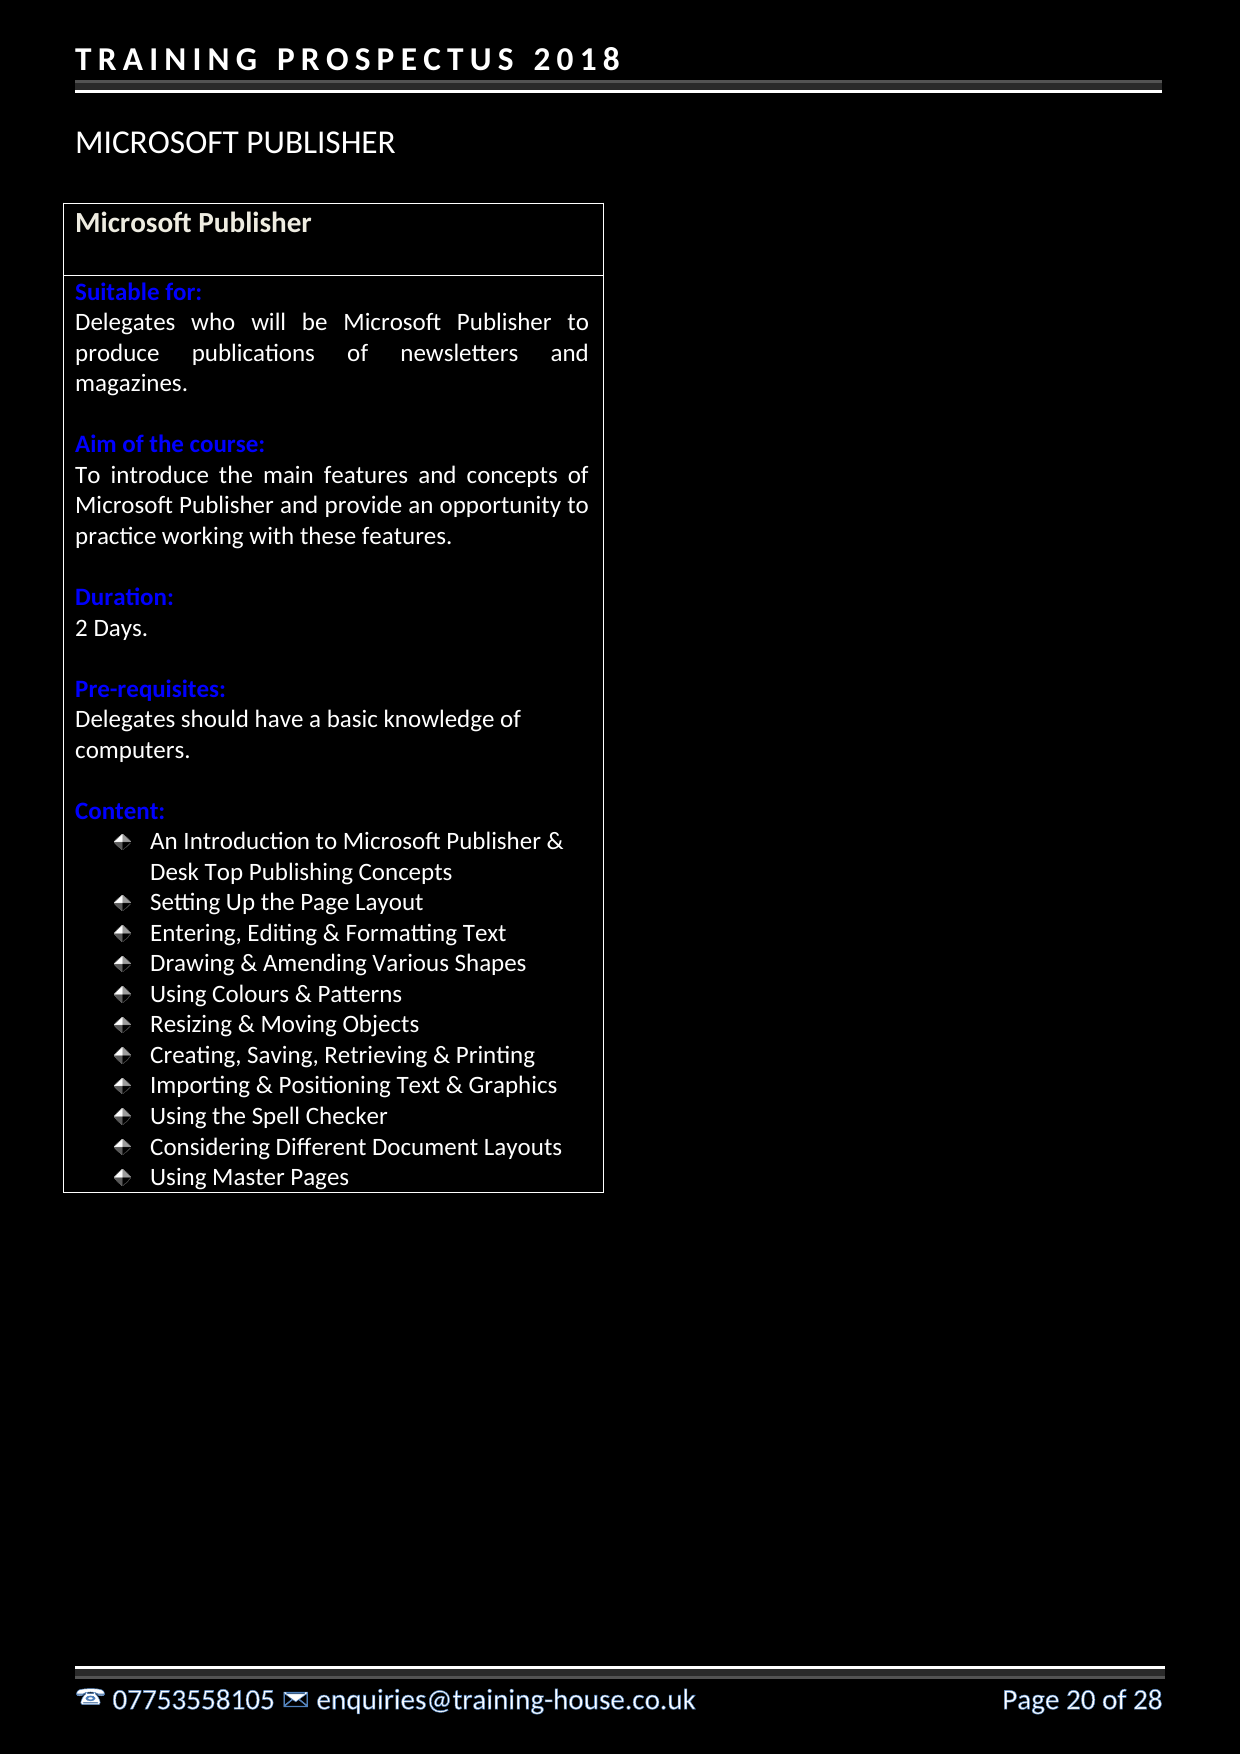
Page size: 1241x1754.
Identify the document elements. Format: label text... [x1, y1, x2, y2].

text MICROSOFT PUBLISHER [75, 121, 1162, 162]
picture [113, 1138, 131, 1155]
picture [113, 894, 131, 911]
picture [113, 924, 131, 942]
table_header Microsoft Publisher [64, 204, 603, 275]
table_cell Suitable for: Delegates who will be Microsoft Publisher to produce publications of newsletters and magazines. Aim of the course: To introduce the main features and concepts of Microsoft Publisher and provide an opportunity to practice working with these features. Duration: 2 Days. Pre-requisites: Delegates should have a basic knowledge of computers. Content: An Introduction to Microsoft Publisher & Desk Top Publishing Concepts Setting Up the Page Layout Entering, Editing & Formatting Text Drawing & Amending Various Shapes Using Colours & Patterns Resizing & Moving Objects Creating, Saving, Retrieving & Printing Importing & Positioning Text & Graphics Using the Spell Checker Considering Different Document Layouts Using Master Pages [64, 276, 603, 1192]
picture [113, 1046, 131, 1064]
picture [113, 955, 131, 972]
picture [113, 1107, 131, 1125]
picture [113, 1016, 131, 1033]
picture [113, 985, 131, 1003]
picture [113, 1168, 131, 1186]
picture [113, 1077, 131, 1094]
picture [113, 833, 131, 850]
